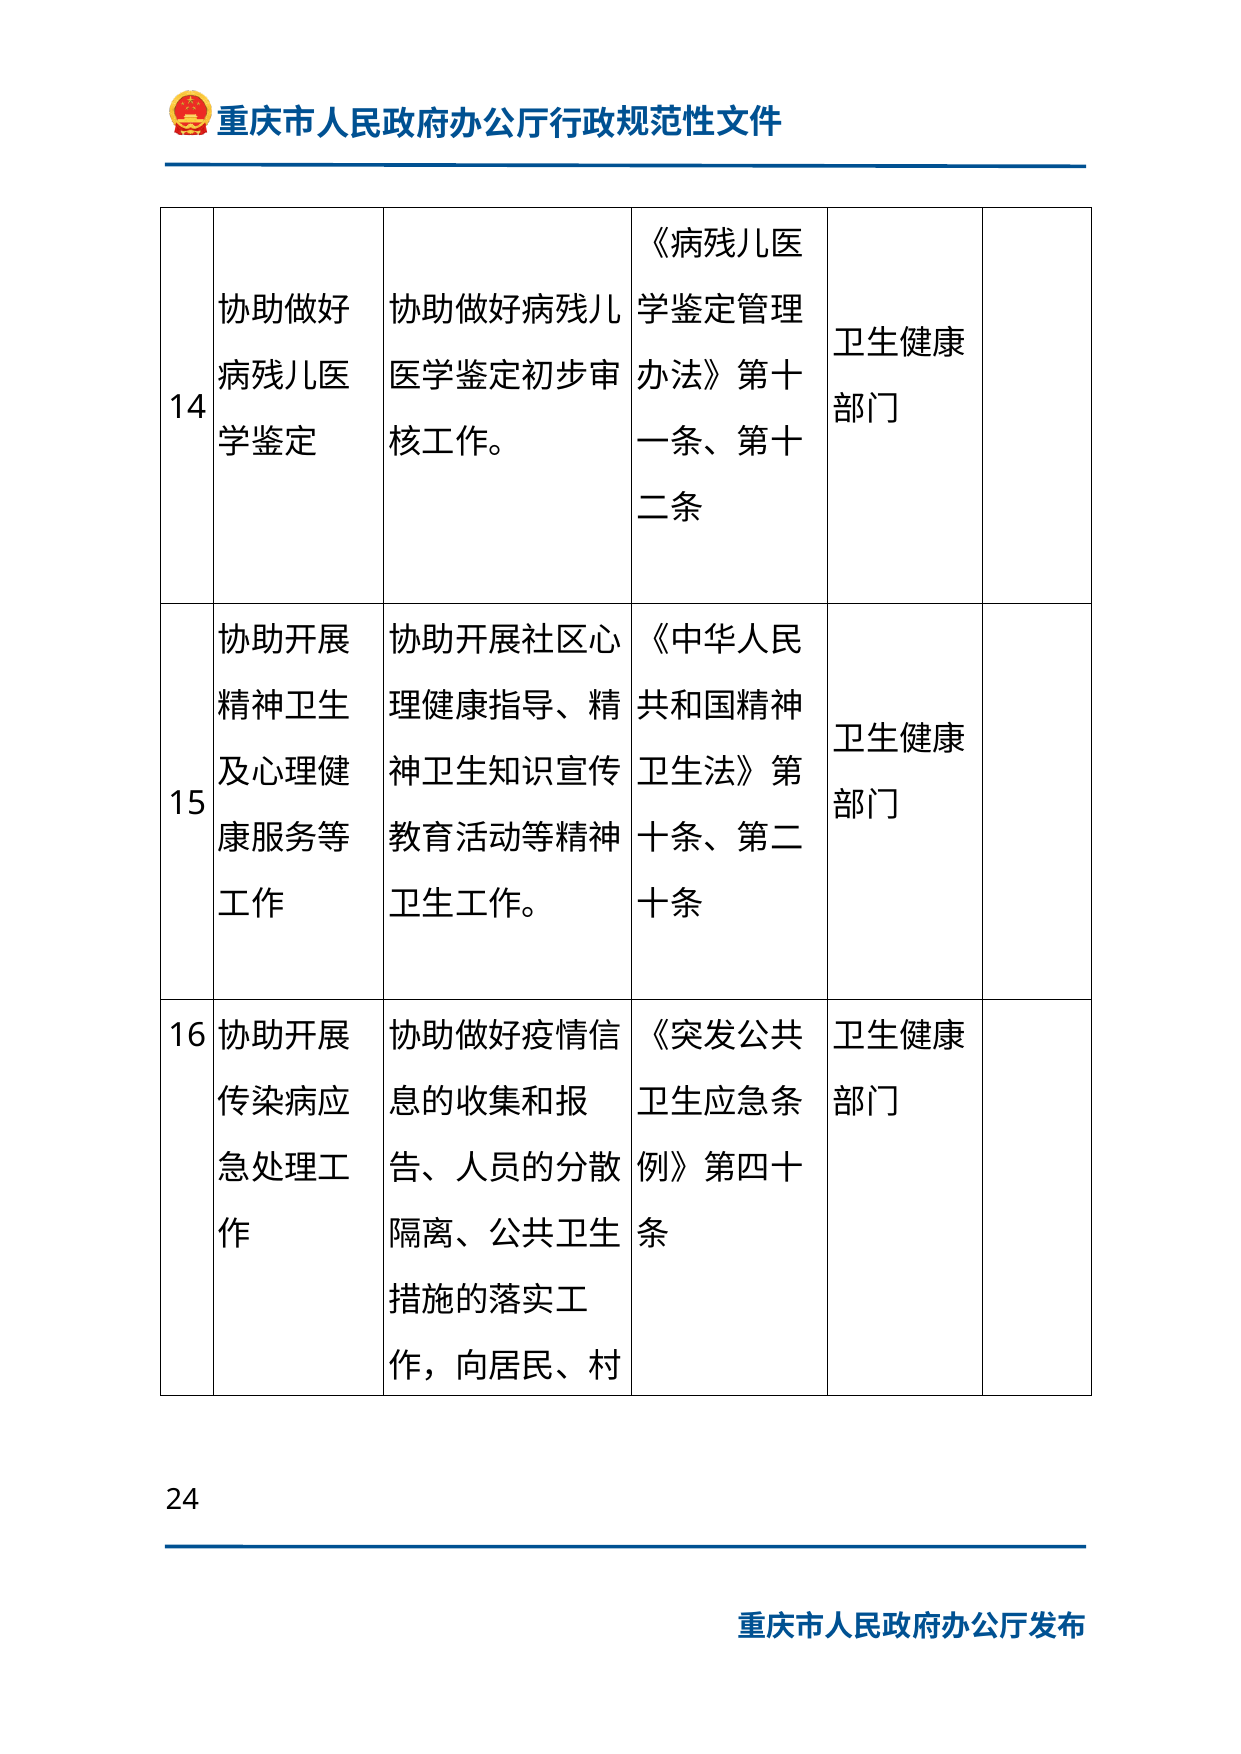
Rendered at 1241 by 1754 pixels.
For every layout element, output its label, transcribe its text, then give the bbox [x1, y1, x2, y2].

table_cell 协助开展精神卫生及心理健康服务等工作 [214, 604, 383, 999]
table_cell [983, 1000, 1091, 1395]
table_cell 协助做好病残儿医学鉴定初步审核工作。 [384, 208, 631, 603]
table_cell 卫生健康部门 [828, 208, 982, 603]
table_cell 《突发公共卫生应急条例》第四十条 [632, 1000, 827, 1395]
table_cell 15 [161, 604, 213, 999]
table_cell 《中华人民共和国精神卫生法》第十条、第二十条 [632, 604, 827, 999]
table_cell 卫生健康部门 [828, 604, 982, 999]
table_cell [983, 208, 1091, 603]
table_cell 协助开展社区心理健康指导、精神卫生知识宣传教育活动等精神卫生工作。 [384, 604, 631, 999]
table_cell 14 [161, 208, 213, 603]
table_cell 16 [161, 1000, 213, 1395]
picture [165, 88, 216, 139]
table_cell 协助做好病残儿医学鉴定 [214, 208, 383, 603]
table_cell 《病残儿医学鉴定管理办法》第十一条、第十二条 [632, 208, 827, 603]
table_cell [384, 1000, 631, 1395]
table_cell 卫生健康部门 [828, 1000, 982, 1395]
table_cell [983, 604, 1091, 999]
table_cell 协助开展传染病应急处理工作 [214, 1000, 383, 1395]
